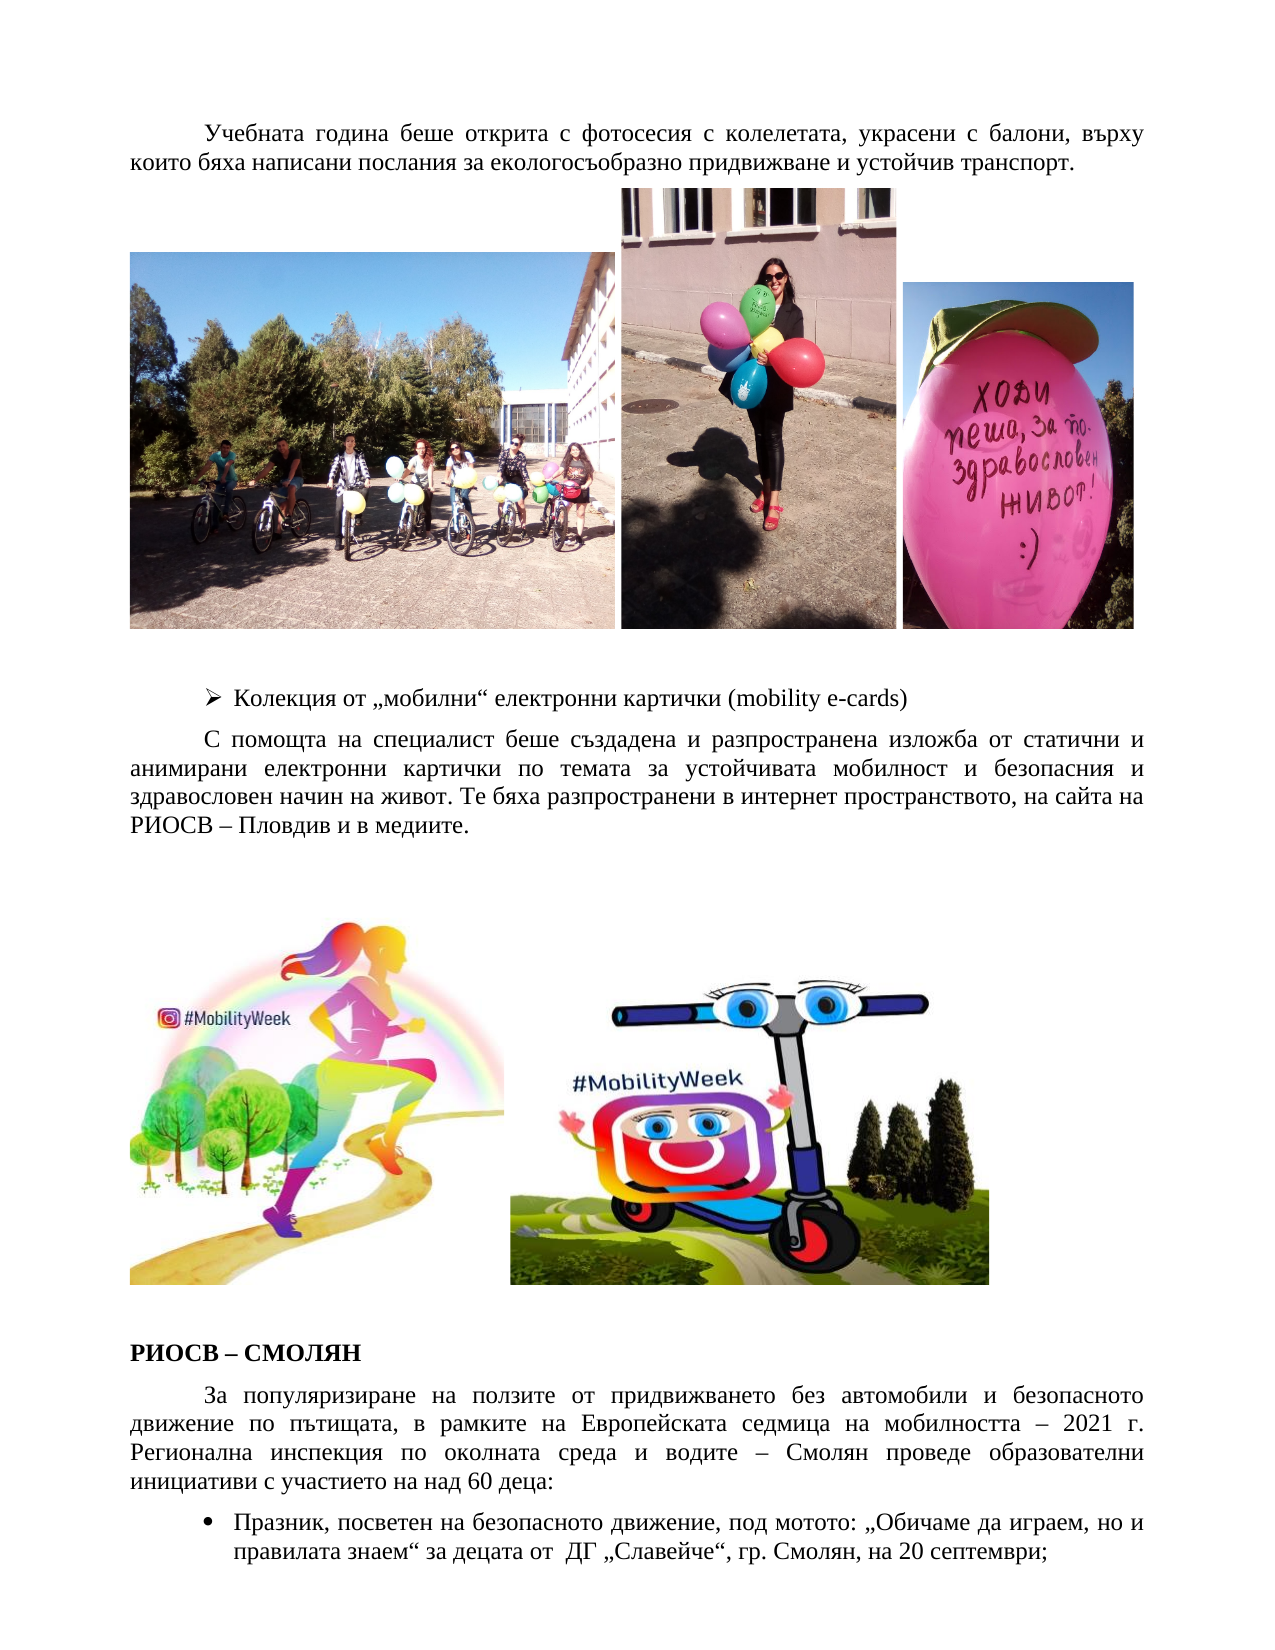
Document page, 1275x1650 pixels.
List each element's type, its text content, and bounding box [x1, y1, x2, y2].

text Учебната година беше открита с фотосесия с колелетата, украсени с балони, върху които бяха написани послания за екологосъобразно придвижване и устойчив транспорт. [130, 118, 1145, 176]
list Празник, посветен на безопасното движение, под мотото: „Обичаме да играем, но и правилата знаем“ за децата от ДГ „Славейче“, гр. Смолян, на 20 септември; [204, 1507, 1145, 1565]
text За популяризиране на ползите от придвижването без автомобили и безопасното движение по пътищата, в рамките на Европейската седмица на мобилността – 2021 г. Регионална инспекция по околната среда и водите – Смолян проведе образователни инициативи с участието на над 60 деца: [130, 1380, 1145, 1495]
list Колекция от „мобилни“ електронни картички (mobility e-cards) [204, 683, 1145, 711]
picture [902, 282, 1134, 629]
text С помощта на специалист беше създадена и разпространена изложба от статични и анимирани електронни картички по темата за устойчивата мобилност и безопасния и здравословен начин на живот. Те бяха разпространени в интернет пространството, на сайта на РИОСВ – Пловдив и в медиите. [130, 724, 1145, 839]
picture [129, 252, 615, 629]
picture [621, 188, 897, 629]
text РИОСВ – СМОЛЯН [130, 1338, 1145, 1367]
picture [510, 903, 990, 1285]
picture [129, 838, 505, 1285]
